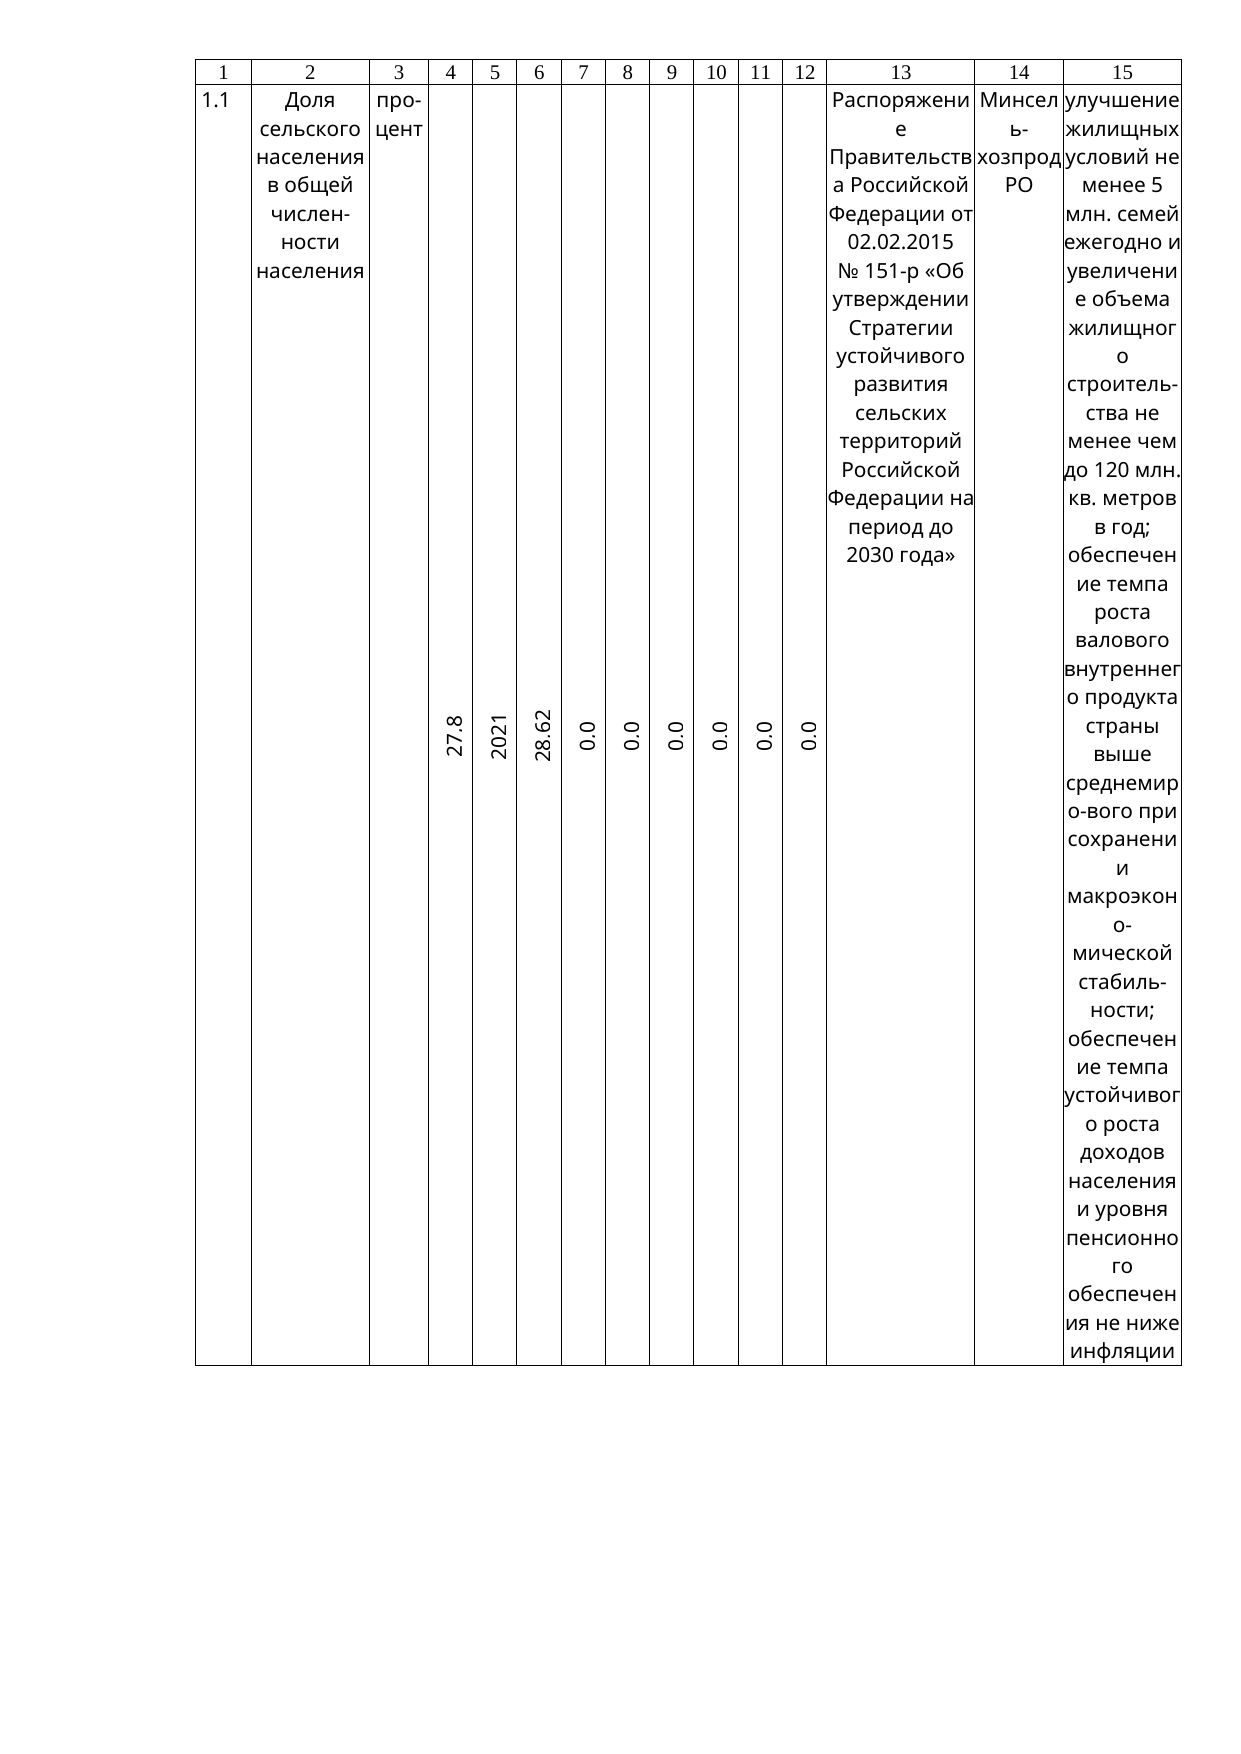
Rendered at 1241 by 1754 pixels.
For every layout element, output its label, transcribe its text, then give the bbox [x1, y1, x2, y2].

table_header 8 [606, 60, 649, 84]
table_header 2 [252, 60, 369, 84]
table_header 5 [473, 60, 516, 84]
table_cell 0,0 [650, 85, 693, 1365]
table_cell 0,0 [606, 85, 649, 1365]
table_header 13 [827, 60, 974, 84]
table_cell 0,0 [739, 85, 782, 1365]
table_header 3 [370, 60, 428, 84]
table_cell Минсель- хозпрод РО [975, 85, 1063, 1365]
table_header 1 [196, 60, 251, 84]
table_header 10 [694, 60, 738, 84]
table_cell 0,0 [783, 85, 826, 1365]
table_cell 0,0 [562, 85, 605, 1365]
table_cell улучшение жилищных условий не менее 5 млн. семей ежегодно и увеличение объема жилищного строитель-ства не менее чем до 120 млн. кв. метров в год; обеспечение темпа роста валового внутреннего продукта страны выше среднемиро-вого при сохранении макроэконо-мической стабиль-ности; обеспечение темпа устойчивого роста доходов населения и уровня пенсионного обеспечения не ниже инфляции [1064, 85, 1181, 1365]
table_header 7 [562, 60, 605, 84]
table_cell про-цент [370, 85, 428, 1365]
table_cell 0,0 [694, 85, 738, 1365]
table_cell 1.1 [196, 85, 251, 1365]
table_cell 2021 [473, 85, 516, 1365]
table_cell 27,8 [429, 85, 472, 1365]
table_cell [827, 85, 974, 1365]
table_header 11 [739, 60, 782, 84]
table_header 15 [1064, 60, 1181, 84]
table_cell Доля сельского населения в общей числен-ности населения [252, 85, 369, 1365]
table_header 9 [650, 60, 693, 84]
table_header 6 [517, 60, 561, 84]
table_header 12 [783, 60, 826, 84]
table_cell 28,62 [517, 85, 561, 1365]
table_header 14 [975, 60, 1063, 84]
table_header 4 [429, 60, 472, 84]
